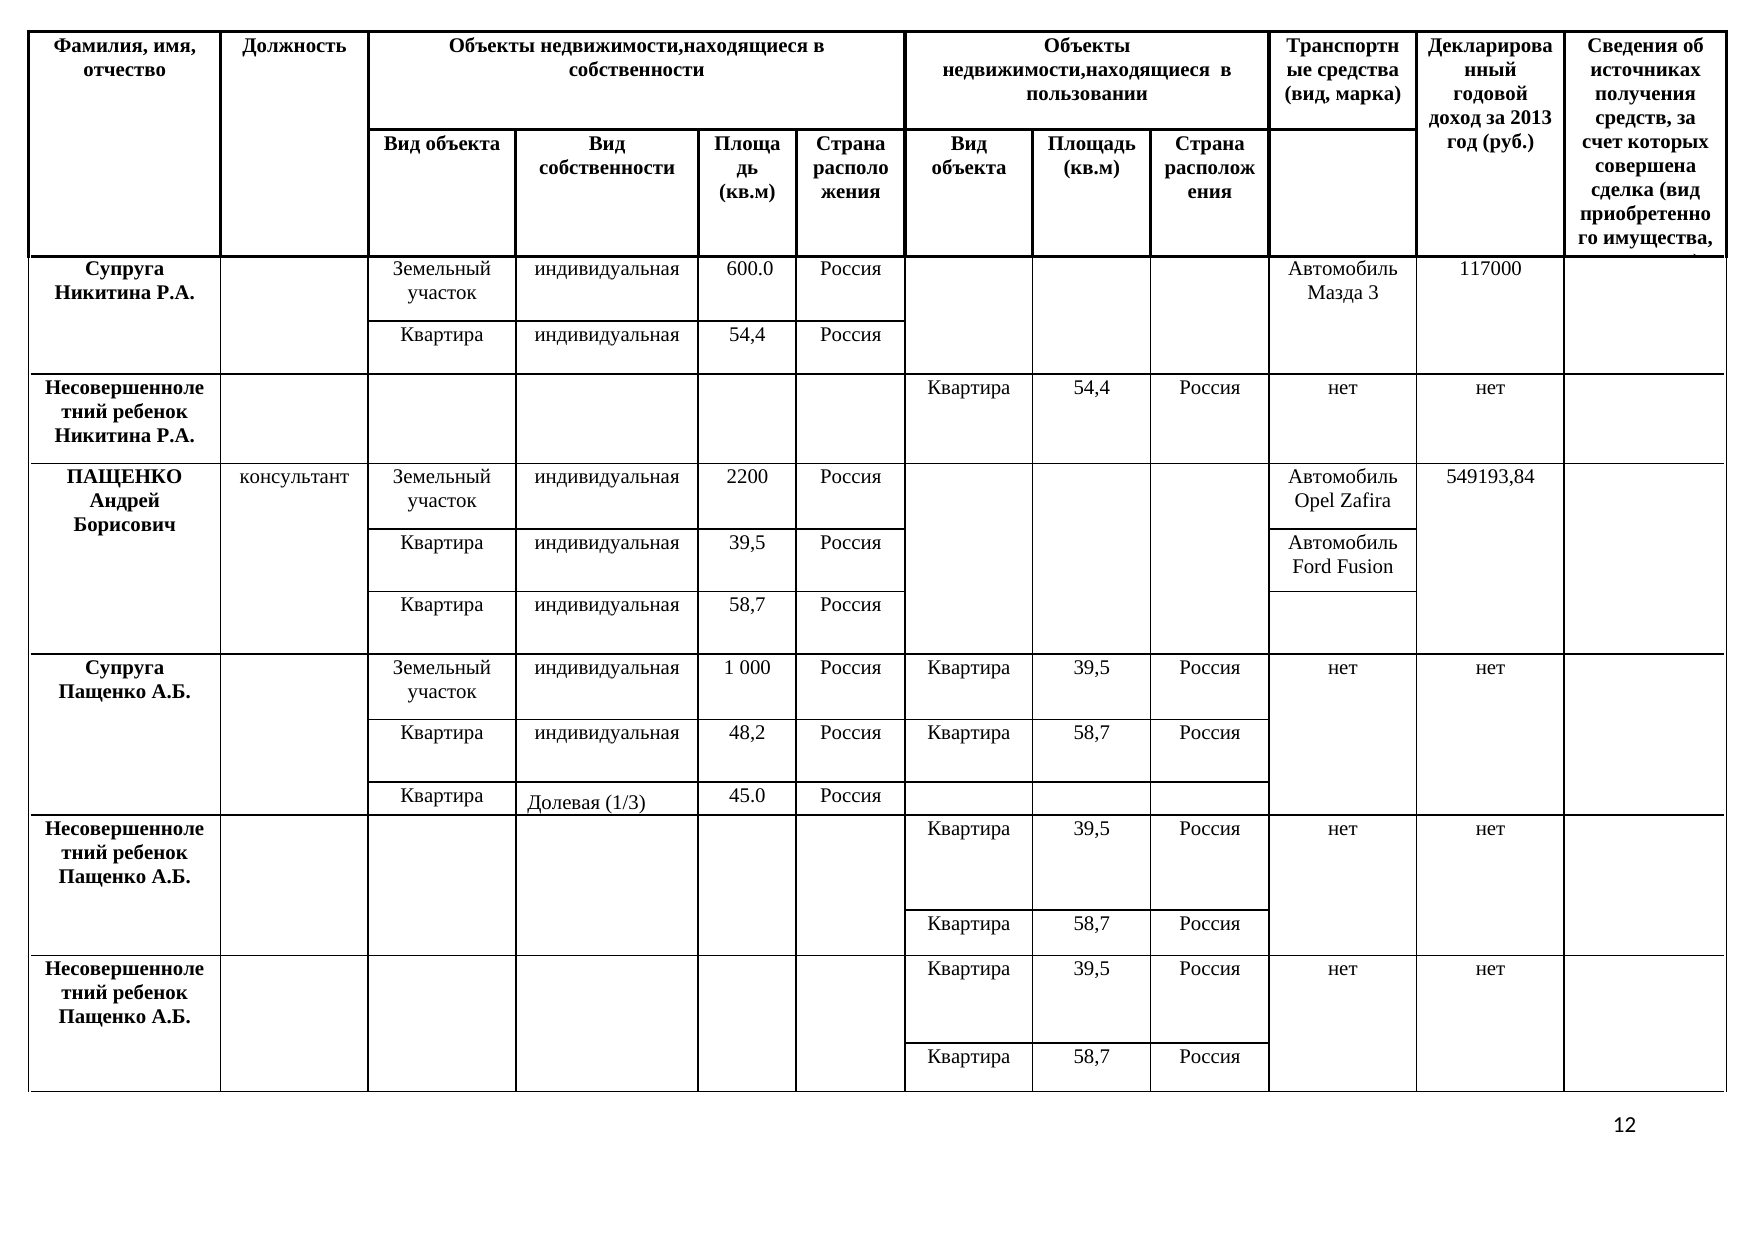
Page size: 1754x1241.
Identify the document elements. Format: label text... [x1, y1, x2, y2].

table_cell нет [1417, 655, 1563, 814]
table_cell 600.0 [699, 258, 795, 320]
table_cell Россия [797, 655, 904, 719]
table_cell Вид объекта [370, 131, 514, 254]
table_cell [1271, 131, 1415, 254]
table_cell 2200 [699, 464, 795, 528]
table_cell Россия [797, 464, 904, 528]
table_cell [1270, 592, 1416, 653]
table_header Объекты недвижимости,находящиеся в собственности [370, 33, 903, 128]
table_cell [517, 375, 697, 462]
table_cell Россия [797, 592, 904, 653]
table_cell Россия [797, 783, 904, 814]
table_cell [1565, 373, 1726, 462]
table_cell [699, 375, 795, 462]
table_cell Россия [797, 720, 904, 781]
table_cell Долевая (1/3) [517, 783, 697, 814]
table_cell нет [1417, 956, 1563, 1091]
table_cell индивидуальная [517, 530, 697, 591]
table_cell нет [1417, 375, 1563, 462]
table_cell нет [1270, 375, 1416, 462]
table_cell Россия [1151, 956, 1268, 1042]
table_cell [797, 375, 904, 462]
table_cell Вид собственности [517, 131, 697, 254]
table_cell [221, 816, 367, 954]
table_cell 58,7 [1033, 1044, 1150, 1091]
table_cell [1033, 783, 1150, 814]
table_cell Квартира [369, 530, 515, 591]
table_cell Квартира [369, 720, 515, 781]
table_cell [369, 375, 515, 462]
table_cell нет [1270, 816, 1416, 954]
table_cell [221, 375, 367, 462]
table_cell 1 000 [699, 655, 795, 719]
table_cell нет [1417, 816, 1563, 954]
table_cell Россия [797, 322, 904, 373]
table_cell 117000 [1417, 258, 1563, 373]
table_cell Несовершеннолетний ребенок Пащенко А.Б. [29, 814, 220, 954]
table_cell Автомобиль Мазда 3 [1270, 258, 1416, 373]
table_cell [517, 956, 697, 1091]
table_header Объекты недвижимости,находящиеся в пользовании [907, 33, 1267, 128]
table_cell 58,7 [699, 592, 795, 653]
table_cell индивидуальная [517, 258, 697, 320]
table_cell Супруга Никитина Р.А. [29, 255, 220, 373]
table_cell Россия [1151, 655, 1268, 719]
table_cell Россия [1151, 720, 1268, 781]
table_cell 54,4 [1033, 375, 1150, 462]
table_cell [906, 258, 1032, 373]
table_cell [1565, 653, 1726, 814]
table_cell Супруга Пащенко А.Б. [29, 653, 220, 814]
table_cell Квартира [369, 322, 515, 373]
table_cell [1151, 464, 1268, 653]
table_cell [1033, 258, 1150, 373]
table_cell [1565, 814, 1726, 954]
table_cell Россия [1151, 911, 1268, 954]
table_cell Квартира [906, 375, 1032, 462]
table_cell [369, 816, 515, 954]
table_header Сведения об источниках получения средств, за счет которых совершена сделка (вид приобретенного имущества, источники) [1566, 33, 1725, 254]
table_cell 58,7 [1033, 911, 1150, 954]
table_cell Квартира [369, 592, 515, 653]
table_cell индивидуальная [517, 655, 697, 719]
table_cell Автомобиль Opel Zafira [1270, 464, 1416, 528]
table_cell Несовершеннолетний ребенок Пащенко А.Б. [29, 955, 220, 1091]
table_cell [517, 816, 697, 954]
table_cell [1151, 783, 1268, 814]
table_cell Несовершеннолетний ребенок Никитина Р.А. [29, 373, 220, 462]
table_cell нет [1270, 956, 1416, 1091]
table_cell [1565, 955, 1726, 1091]
table_cell нет [1270, 655, 1416, 814]
table_cell 39,5 [1033, 956, 1150, 1042]
table_cell 549193,84 [1417, 464, 1563, 653]
table_header Транспортные средства (вид, марка) [1271, 33, 1415, 128]
table_cell [1565, 255, 1726, 373]
table_cell 54,4 [699, 322, 795, 373]
table_cell индивидуальная [517, 720, 697, 781]
table_cell [221, 258, 367, 373]
table_cell консультант [221, 464, 367, 653]
table_header Фамилия, имя, отчество [30, 33, 219, 254]
table_cell Квартира [906, 911, 1032, 954]
table_cell [1151, 258, 1268, 373]
table_cell Россия [797, 258, 904, 320]
table_cell 48,2 [699, 720, 795, 781]
table_cell Автомобиль Ford Fusion [1270, 530, 1416, 591]
table_cell Квартира [906, 655, 1032, 719]
table_cell [1565, 463, 1726, 653]
table_cell Россия [1151, 816, 1268, 909]
table_cell Площадь (кв.м) [1034, 131, 1149, 254]
table_cell индивидуальная [517, 592, 697, 653]
table_cell Россия [797, 530, 904, 591]
table_cell индивидуальная [517, 464, 697, 528]
table_cell [906, 783, 1032, 814]
table_cell 39,5 [1033, 816, 1150, 909]
table_cell Квартира [906, 956, 1032, 1042]
table_cell [221, 655, 367, 814]
table_cell [369, 956, 515, 1091]
table_cell 39,5 [1033, 655, 1150, 719]
table_header Должность [222, 33, 367, 254]
table_cell [699, 816, 795, 954]
table_cell Земельный участок [369, 258, 515, 320]
table_cell Вид объекта [907, 131, 1031, 254]
table_cell Квартира [369, 783, 515, 814]
table_cell [699, 956, 795, 1091]
table_cell [221, 956, 367, 1091]
table_header Декларированный годовой доход за 2013 год (руб.) [1418, 33, 1563, 254]
table_cell Квартира [906, 720, 1032, 781]
table_cell Квартира [906, 1044, 1032, 1091]
table_cell [906, 464, 1032, 653]
table_cell Страна расположения [1152, 131, 1267, 254]
table_cell [1033, 464, 1150, 653]
table_cell [797, 956, 904, 1091]
table_cell Россия [1151, 375, 1268, 462]
table_cell 58,7 [1033, 720, 1150, 781]
table_cell ПАЩЕНКО Андрей Борисович [29, 463, 220, 653]
table_cell 45.0 [699, 783, 795, 814]
table_cell Земельный участок [369, 464, 515, 528]
table_cell Земельный участок [369, 655, 515, 719]
table_cell индивидуальная [517, 322, 697, 373]
table_cell Россия [1151, 1044, 1268, 1091]
table_cell [797, 816, 904, 954]
table_cell Квартира [906, 816, 1032, 909]
table_cell 39,5 [699, 530, 795, 591]
table_cell Страна расположения [798, 131, 903, 254]
table_cell Площадь (кв.м) [700, 131, 795, 254]
